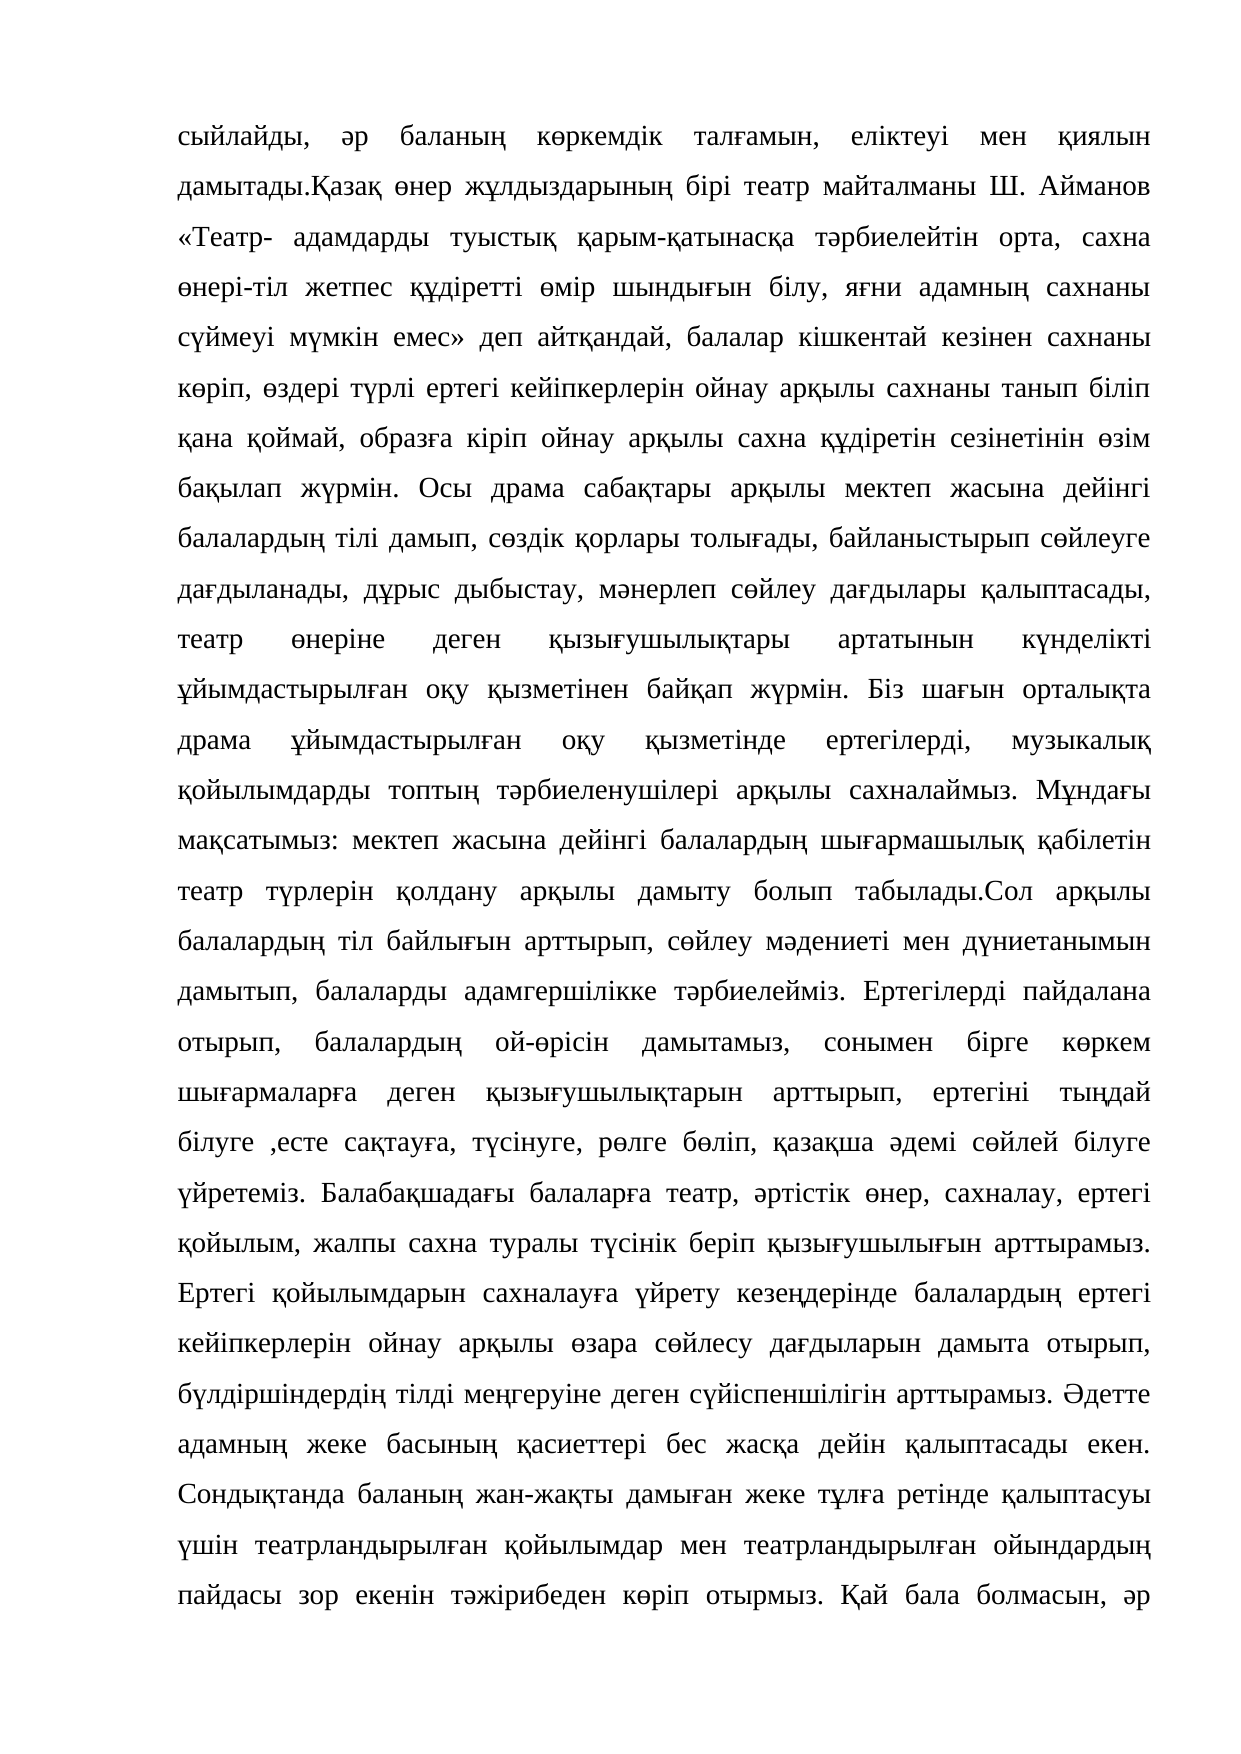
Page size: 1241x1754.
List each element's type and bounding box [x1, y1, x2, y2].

text [177, 118, 1152, 1611]
